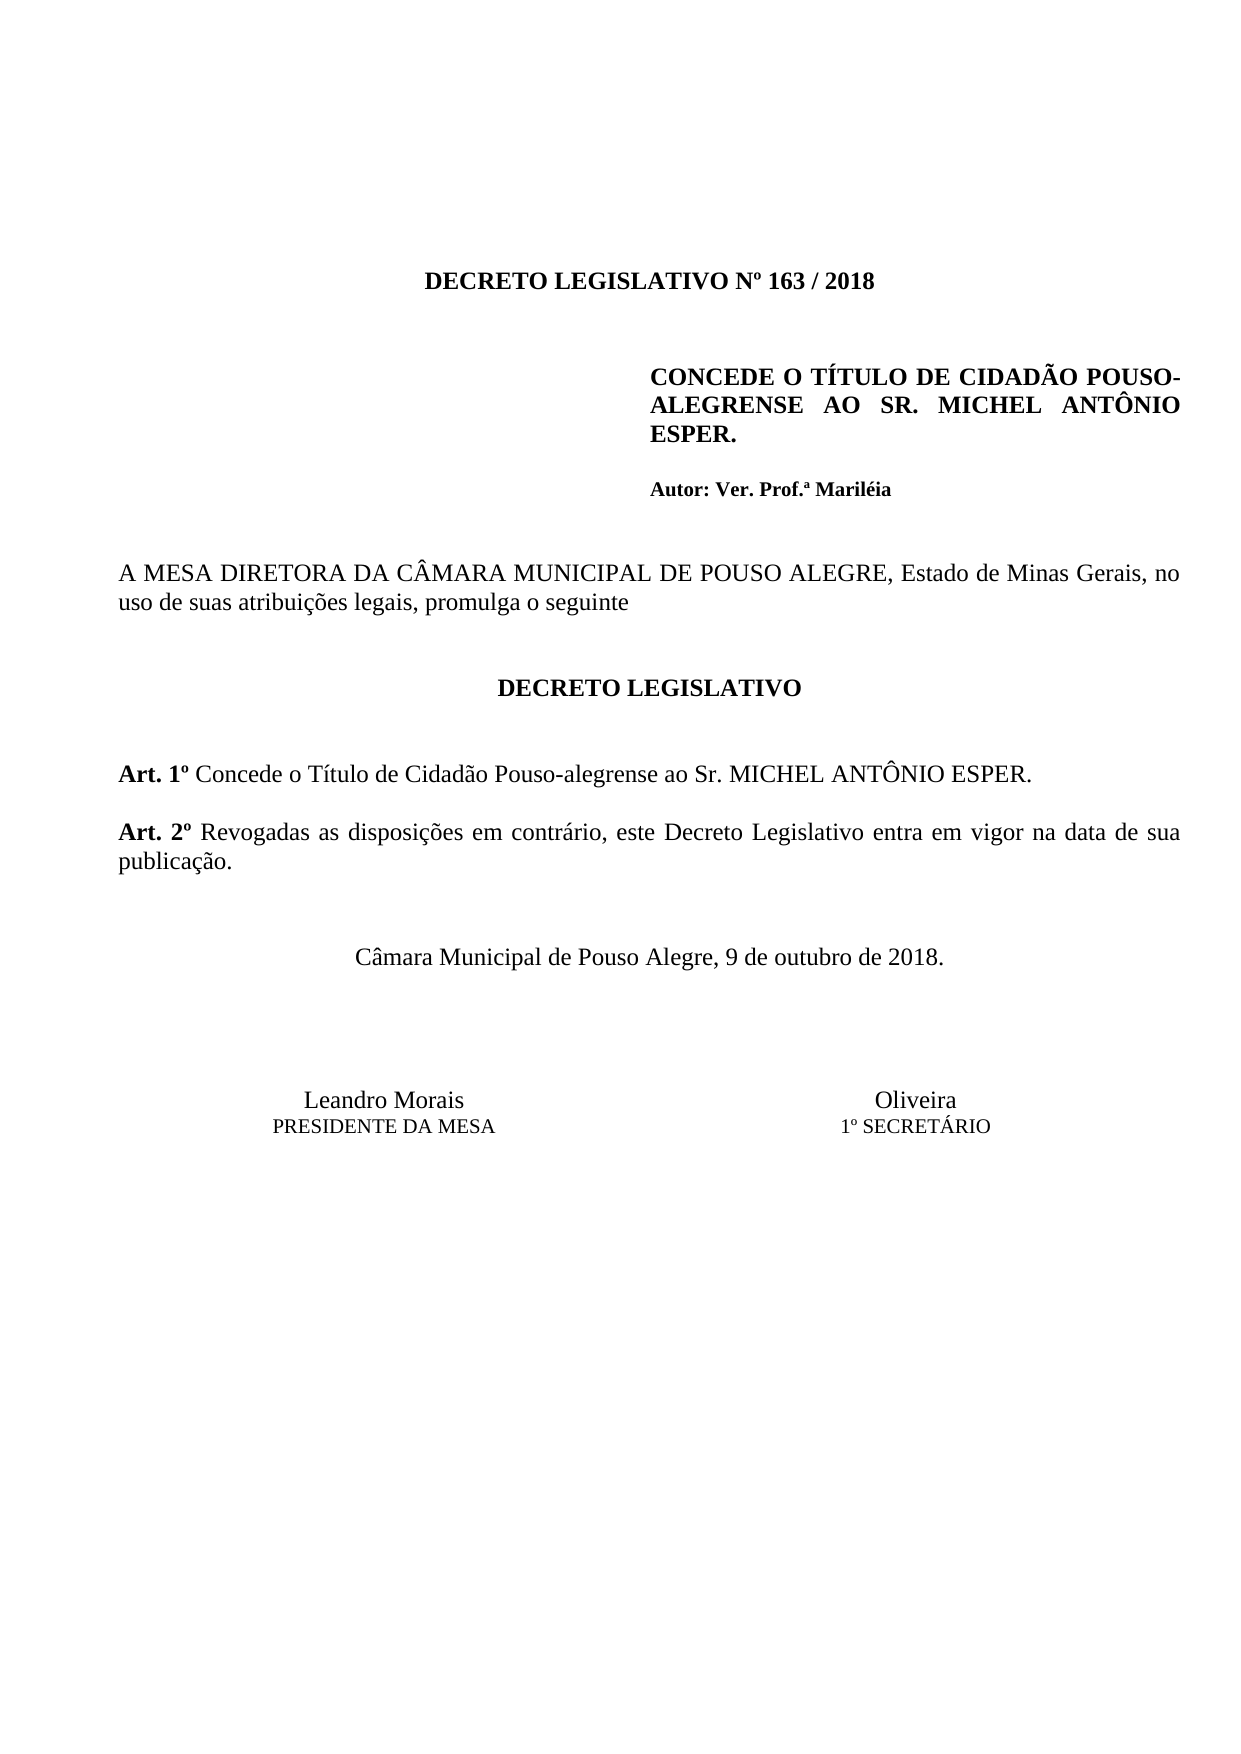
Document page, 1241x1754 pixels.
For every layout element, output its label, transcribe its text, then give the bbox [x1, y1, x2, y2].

text DECRETO LEGISLATIVO [118, 673, 1181, 702]
table_header Leandro Morais [118, 1085, 649, 1114]
text Art. 2º Revogadas as disposições em contrário, este Decreto Legislativo entra em vigor na data de sua publicação. [118, 817, 1181, 874]
text Autor: Ver. Prof.ª Mariléia [118, 477, 1181, 501]
table_cell 1º SECRETÁRIO [650, 1114, 1181, 1138]
table_header Oliveira [650, 1085, 1181, 1114]
text CONCEDE O TÍTULO DE CIDADÃO POUSO-ALEGRENSE AO SR. MICHEL ANTÔNIO ESPER. [650, 362, 1181, 448]
table_cell PRESIDENTE DA MESA [118, 1114, 649, 1138]
text Câmara Municipal de Pouso Alegre, 9 de outubro de 2018. [118, 942, 1181, 970]
text A MESA DIRETORA DA CÂMARA MUNICIPAL DE POUSO ALEGRE, Estado de Minas Gerais, no uso de suas atribuições legais, promulga o seguinte [118, 558, 1181, 616]
text DECRETO LEGISLATIVO Nº 163 / 2018 [118, 266, 1181, 294]
text Art. 1º Concede o Título de Cidadão Pouso-alegrense ao Sr. MICHEL ANTÔNIO ESPER. [118, 759, 1181, 788]
